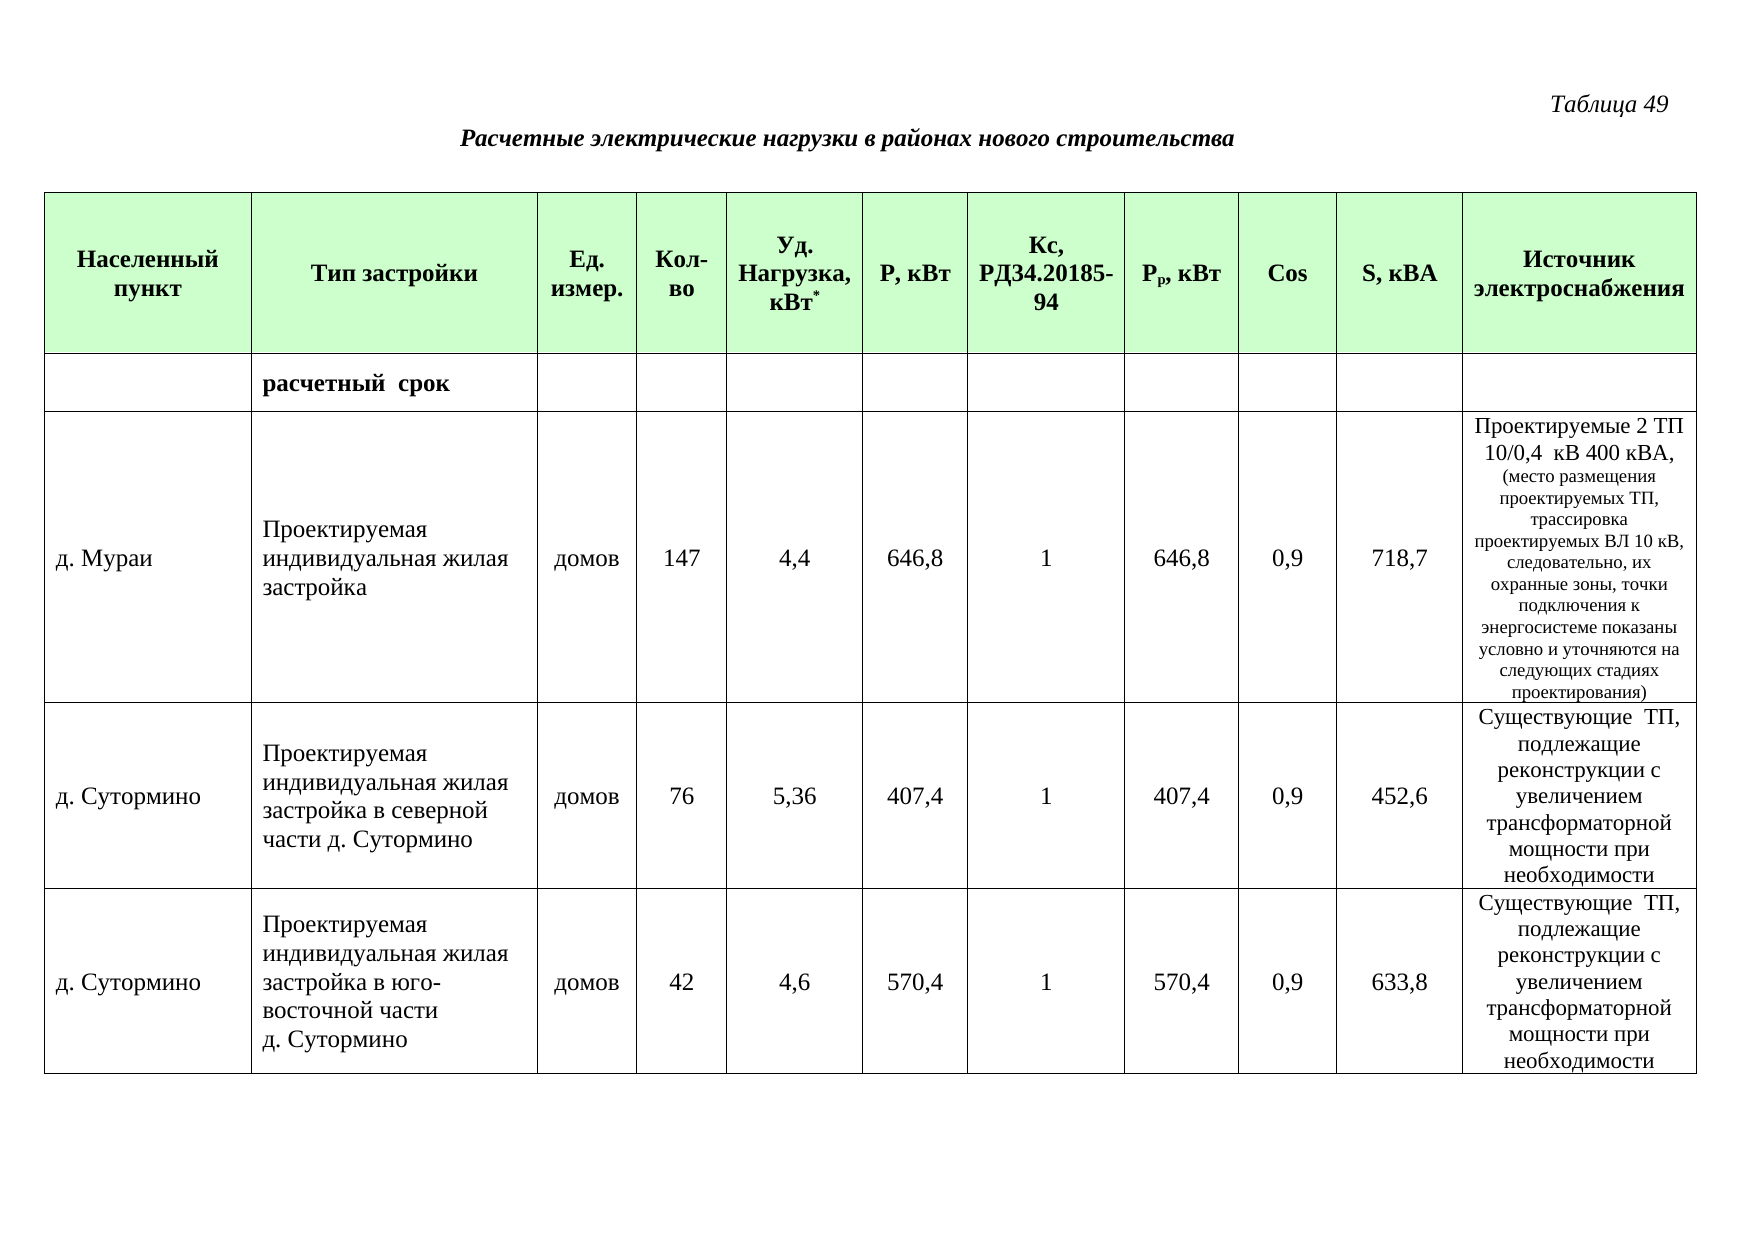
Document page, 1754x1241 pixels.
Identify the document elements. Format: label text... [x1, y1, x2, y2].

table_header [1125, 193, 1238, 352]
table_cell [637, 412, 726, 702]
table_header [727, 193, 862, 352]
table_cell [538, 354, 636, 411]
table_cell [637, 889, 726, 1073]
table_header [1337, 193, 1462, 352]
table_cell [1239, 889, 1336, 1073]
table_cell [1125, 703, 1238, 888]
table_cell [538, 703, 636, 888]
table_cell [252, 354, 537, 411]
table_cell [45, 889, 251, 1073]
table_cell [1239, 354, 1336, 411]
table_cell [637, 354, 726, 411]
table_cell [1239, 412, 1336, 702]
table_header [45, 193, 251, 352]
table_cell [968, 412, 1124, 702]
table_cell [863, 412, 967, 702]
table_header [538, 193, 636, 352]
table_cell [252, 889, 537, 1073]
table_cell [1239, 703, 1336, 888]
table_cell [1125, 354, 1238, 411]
text Расчетные электрические нагрузки в районах нового строительства [118, 123, 1577, 152]
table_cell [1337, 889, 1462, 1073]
text Таблица 49 [118, 89, 1668, 117]
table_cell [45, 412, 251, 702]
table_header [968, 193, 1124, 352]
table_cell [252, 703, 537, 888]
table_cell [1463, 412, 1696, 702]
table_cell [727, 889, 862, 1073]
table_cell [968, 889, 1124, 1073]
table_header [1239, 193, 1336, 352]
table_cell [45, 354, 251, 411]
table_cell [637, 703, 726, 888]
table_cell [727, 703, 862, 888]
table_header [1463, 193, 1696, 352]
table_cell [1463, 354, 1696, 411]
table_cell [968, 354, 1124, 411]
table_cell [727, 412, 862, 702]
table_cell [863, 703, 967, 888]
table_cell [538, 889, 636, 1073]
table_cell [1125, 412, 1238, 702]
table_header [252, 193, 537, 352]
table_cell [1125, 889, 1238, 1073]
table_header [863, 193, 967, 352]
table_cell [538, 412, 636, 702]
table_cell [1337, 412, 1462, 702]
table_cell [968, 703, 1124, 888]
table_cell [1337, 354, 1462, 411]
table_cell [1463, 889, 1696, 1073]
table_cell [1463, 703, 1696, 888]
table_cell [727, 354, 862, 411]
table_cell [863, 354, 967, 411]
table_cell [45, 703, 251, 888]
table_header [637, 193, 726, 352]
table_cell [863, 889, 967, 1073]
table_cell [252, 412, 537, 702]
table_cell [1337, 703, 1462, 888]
